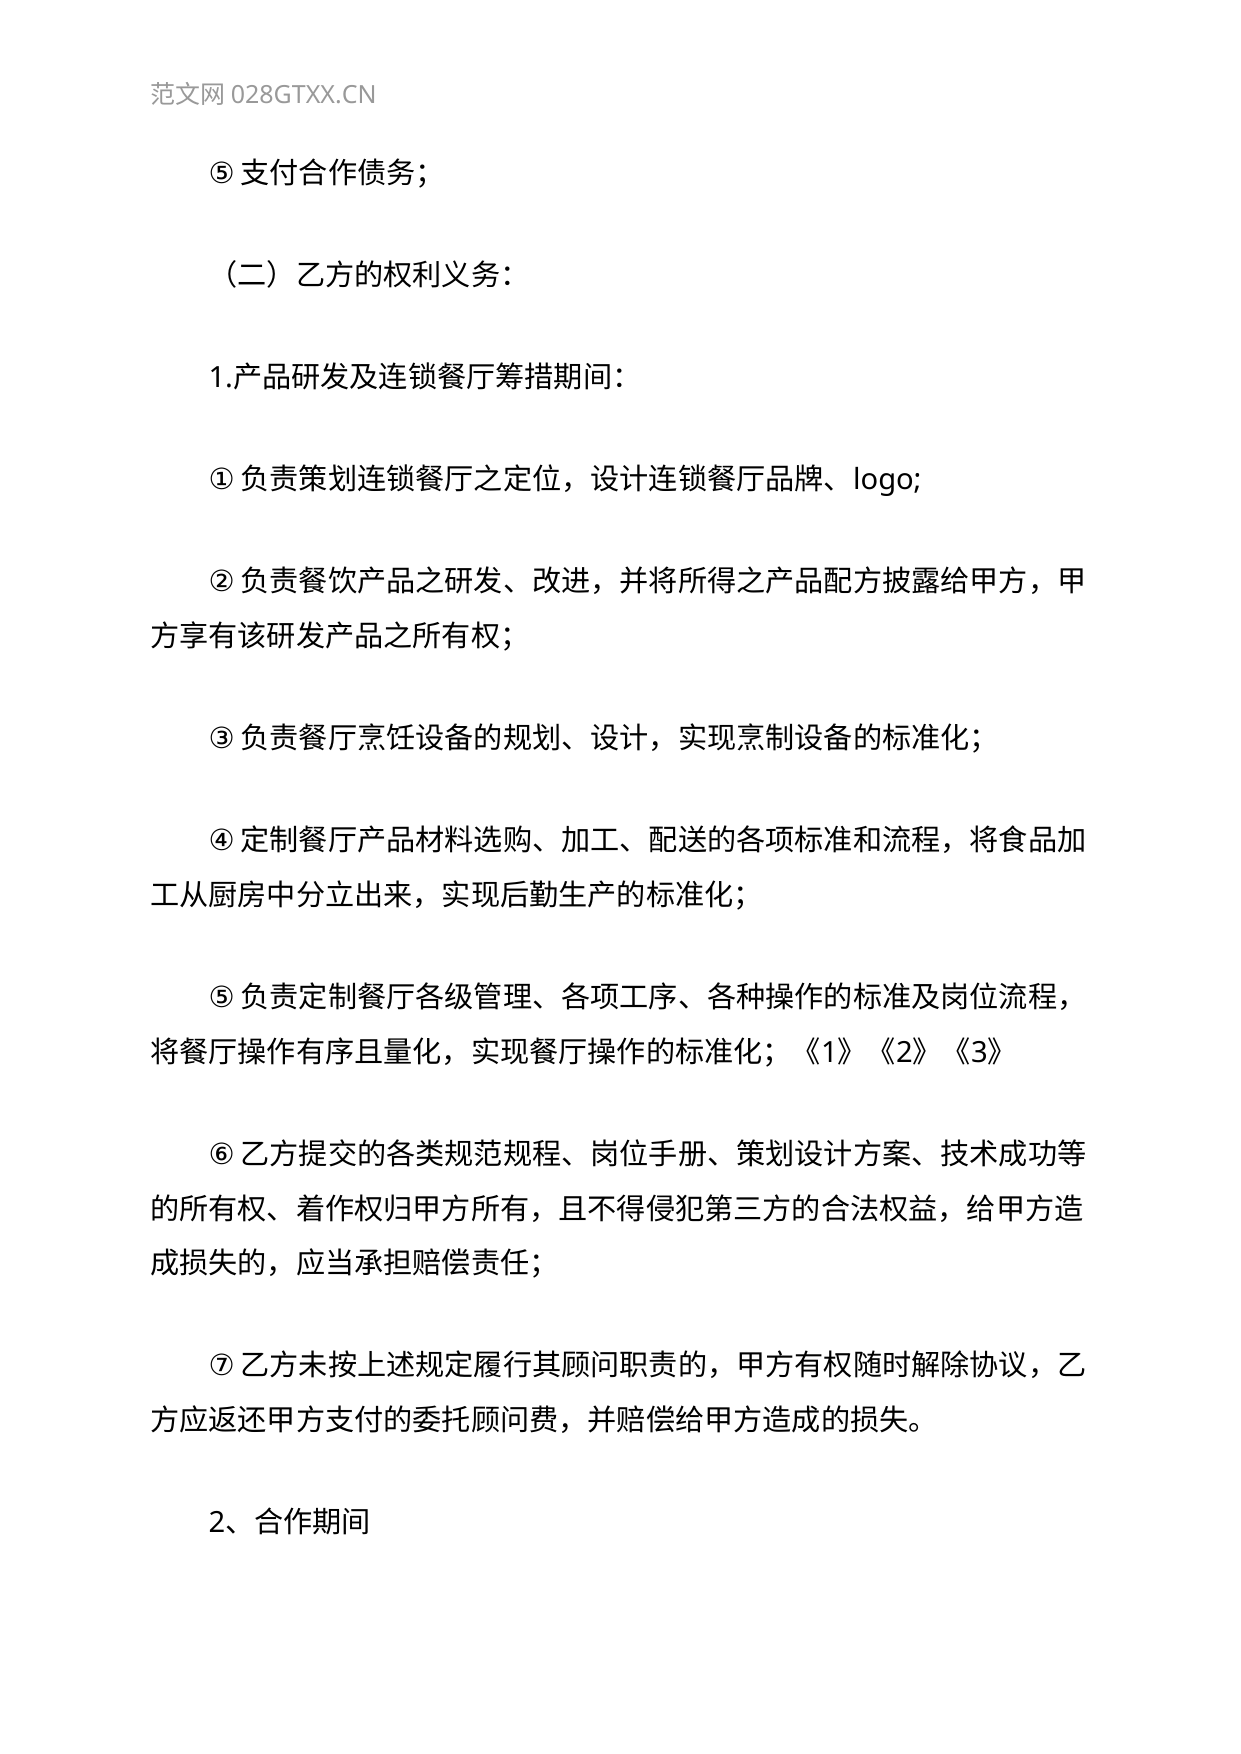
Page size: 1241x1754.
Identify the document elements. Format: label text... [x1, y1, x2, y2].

text ③负责餐厅烹饪设备的规划、设计，实现烹制设备的标准化； [150, 714, 1090, 757]
text ⑥乙方提交的各类规范规程、岗位手册、策划设计方案、技术成功等的所有权、着作权归甲方所有，且不得侵犯第三方的合法权益，给甲方造成损失的，应当承担赔偿责任； [150, 1130, 1090, 1282]
text ①负责策划连锁餐厅之定位，设计连锁餐厅品牌、logo; [150, 456, 1090, 498]
text ④定制餐厅产品材料选购、加工、配送的各项标准和流程，将食品加工从厨房中分立出来，实现后勤生产的标准化； [150, 816, 1090, 914]
text 1.产品研发及连锁餐厅筹措期间： [150, 354, 1090, 396]
text ⑤负责定制餐厅各级管理、各项工序、各种操作的标准及岗位流程，将餐厅操作有序且量化，实现餐厅操作的标准化；《1》《2》《3》 [150, 973, 1090, 1071]
text ②负责餐饮产品之研发、改进，并将所得之产品配方披露给甲方，甲方享有该研发产品之所有权； [150, 558, 1090, 655]
text 2、合作期间 [150, 1499, 1090, 1541]
text ⑤支付合作债务； [150, 150, 1090, 192]
text ⑦乙方未按上述规定履行其顾问职责的，甲方有权随时解除协议，乙方应返还甲方支付的委托顾问费，并赔偿给甲方造成的损失。 [150, 1342, 1090, 1439]
text （二）乙方的权利义务： [150, 252, 1090, 294]
